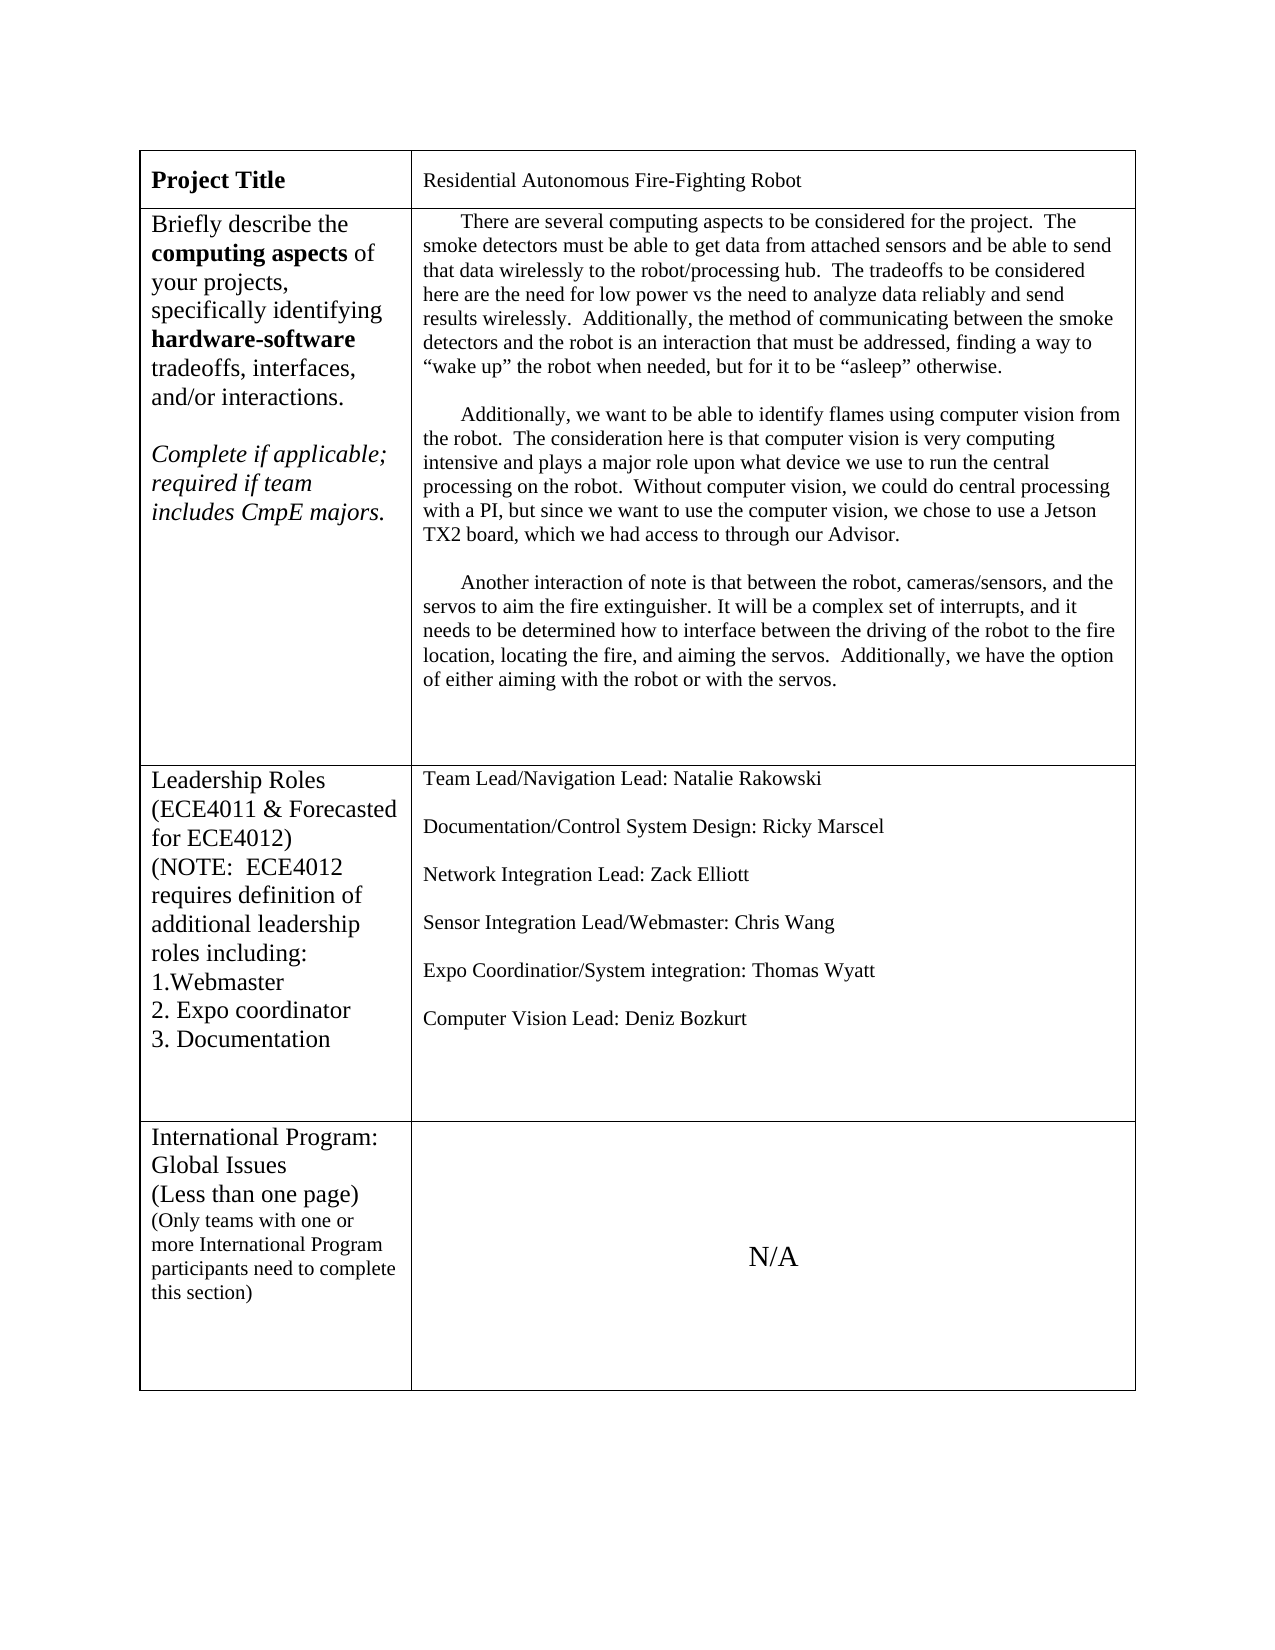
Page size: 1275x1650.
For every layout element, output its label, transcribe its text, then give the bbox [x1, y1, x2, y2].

table_cell Team Lead/Navigation Lead: Natalie Rakowski Documentation/Control System Design: Ricky Marscel Network Integration Lead: Zack Elliott Sensor Integration Lead/Webmaster: Chris Wang Expo Coordinatior/System integration: Thomas Wyatt Computer Vision Lead: Deniz Bozkurt [412, 766, 1135, 1121]
table_header Project Title [141, 151, 411, 208]
table_cell International Program: Global Issues (Less than one page) (Only teams with one or more International Program participants need to complete this section) [141, 1122, 411, 1389]
table_cell N/A [412, 1122, 1135, 1389]
table_cell There are several computing aspects to be considered for the project. The smoke detectors must be able to get data from attached sensors and be able to send that data wirelessly to the robot/processing hub. The tradeoffs to be considered here are the need for low power vs the need to analyze data reliably and send results wirelessly. Additionally, the method of communicating between the smoke detectors and the robot is an interaction that must be addressed, finding a way to “wake up” the robot when needed, but for it to be “asleep” otherwise. Additionally, we want to be able to identify flames using computer vision from the robot. The consideration here is that computer vision is very computing intensive and plays a major role upon what device we use to run the central processing on the robot. Without computer vision, we could do central processing with a PI, but since we want to use the computer vision, we chose to use a Jetson TX2 board, which we had access to through our Advisor. Another interaction of note is that between the robot, cameras/sensors, and the servos to aim the fire extinguisher. It will be a complex set of interrupts, and it needs to be determined how to interface between the driving of the robot to the fire location, locating the fire, and aiming the servos. Additionally, we have the option of either aiming with the robot or with the servos. [412, 209, 1135, 764]
table_header Residential Autonomous Fire-Fighting Robot [412, 151, 1135, 208]
table_cell Briefly describe the computing aspects of your projects, specifically identifying hardware-software tradeoffs, interfaces, and/or interactions. Complete if applicable; required if team includes CmpE majors. [141, 209, 411, 764]
table_cell Leadership Roles (ECE4011 & Forecasted for ECE4012) (NOTE: ECE4012 requires definition of additional leadership roles including: 1.Webmaster 2. Expo coordinator 3. Documentation [141, 766, 411, 1121]
